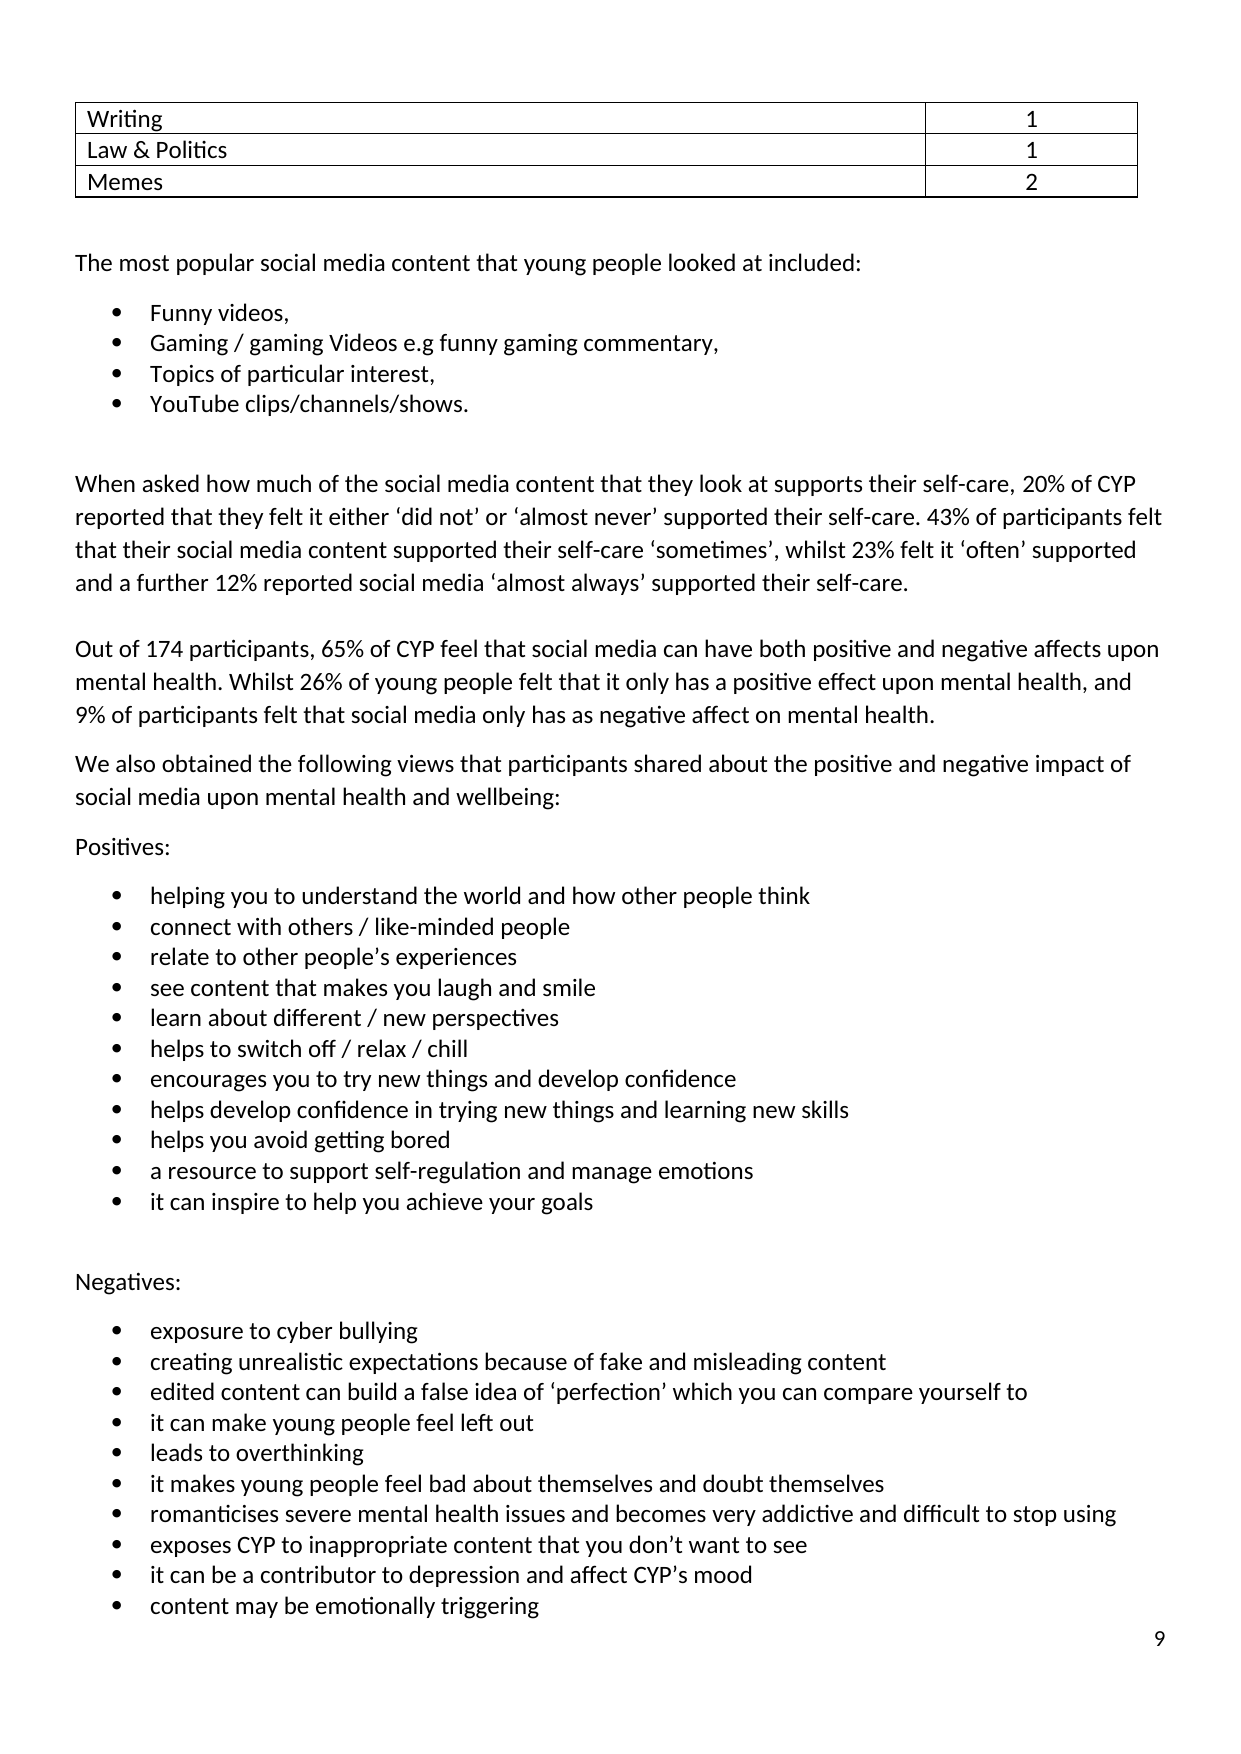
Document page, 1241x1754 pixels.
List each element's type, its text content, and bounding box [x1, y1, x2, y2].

text Out of 174 participants, 65% of CYP feel that social media can have both positive and negative affects upon mental health. Whilst 26% of young people felt that it only has a positive effect upon mental health, and 9% of participants felt that social media only has as negative affect on mental health. [75, 633, 1165, 729]
list YouTube clips/channels/shows. [112, 388, 1165, 419]
list creating unrealistic expectations because of fake and misleading content [112, 1346, 1165, 1376]
list Gaming / gaming Videos e.g funny gaming commentary, [112, 327, 1165, 358]
table_cell 1 [926, 134, 1137, 165]
text The most popular social media content that young people looked at included: [75, 247, 1165, 278]
list see content that makes you laugh and smile [112, 972, 1165, 1002]
text When asked how much of the social media content that they look at supports their self-care, 20% of CYP reported that they felt it either ‘did not’ or ‘almost never’ supported their self-care. 43% of participants felt that their social media content supported their self-care ‘sometimes’, whilst 23% felt it ‘often’ supported and a further 12% reported social media ‘almost always’ supported their self-care. [75, 468, 1165, 598]
text We also obtained the following views that participants shared about the positive and negative impact of social media upon mental health and wellbeing: [75, 748, 1165, 812]
list leads to overthinking [112, 1437, 1165, 1468]
list helps develop confidence in trying new things and learning new skills [112, 1094, 1165, 1124]
list it can inspire to help you achieve your goals [112, 1186, 1165, 1216]
list exposes CYP to inappropriate content that you don’t want to see [112, 1529, 1165, 1559]
list helping you to understand the world and how other people think [112, 880, 1165, 911]
list helps to switch off / relax / chill [112, 1033, 1165, 1063]
table_cell Law & Politics [76, 134, 925, 165]
list it makes young people feel bad about themselves and doubt themselves [112, 1468, 1165, 1498]
table_cell Writing [76, 103, 925, 133]
text Positives: [75, 831, 1165, 861]
text Negatives: [75, 1266, 1165, 1296]
list learn about different / new perspectives [112, 1002, 1165, 1033]
list it can make young people feel left out [112, 1407, 1165, 1437]
list relate to other people’s experiences [112, 941, 1165, 972]
list connect with others / like-minded people [112, 911, 1165, 941]
list a resource to support self-regulation and manage emotions [112, 1155, 1165, 1186]
list romanticises severe mental health issues and becomes very addictive and difficult to stop using [112, 1498, 1165, 1529]
list edited content can build a false idea of ‘perfection’ which you can compare yourself to [112, 1376, 1165, 1407]
table_cell Memes [76, 166, 925, 196]
list encourages you to try new things and develop confidence [112, 1063, 1165, 1094]
list Topics of particular interest, [112, 358, 1165, 388]
list content may be emotionally triggering [112, 1590, 1165, 1621]
table_cell 2 [926, 166, 1137, 196]
list exposure to cyber bullying [112, 1315, 1165, 1346]
list it can be a contributor to depression and affect CYP’s mood [112, 1559, 1165, 1590]
list helps you avoid getting bored [112, 1124, 1165, 1155]
table_cell 1 [926, 103, 1137, 133]
list Funny videos, [112, 297, 1165, 327]
